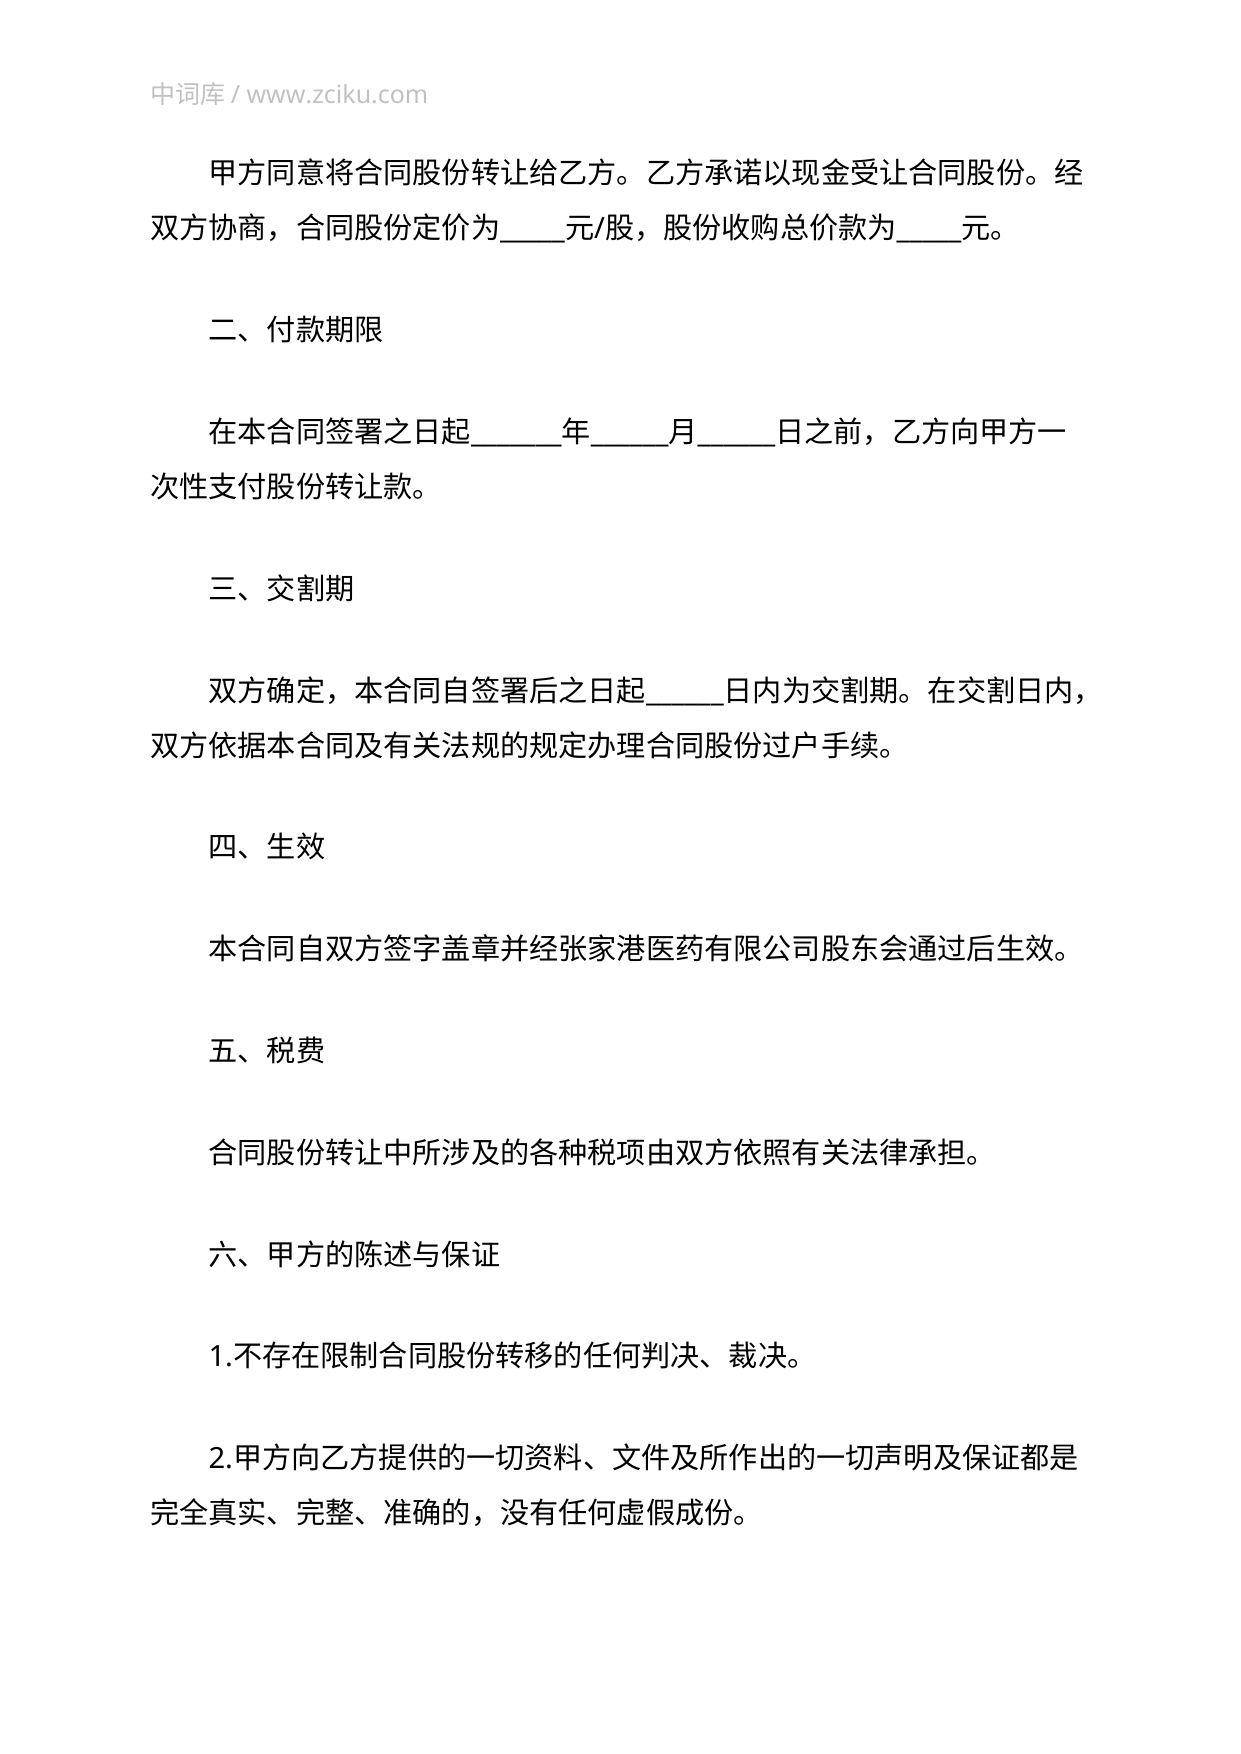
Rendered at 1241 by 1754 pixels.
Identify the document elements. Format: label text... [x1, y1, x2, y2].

text 五、税费 [150, 1027, 1090, 1070]
text 三、交割期 [150, 565, 1090, 608]
text 本合同自双方签字盖章并经张家港医药有限公司股东会通过后生效。 [150, 926, 1090, 968]
text 甲方同意将合同股份转让给乙方。乙方承诺以现金受让合同股份。经双方协商，合同股份定价为_____元/股，股份收购总价款为_____元。 [150, 150, 1090, 247]
text 1.不存在限制合同股份转移的任何判决、裁决。 [150, 1333, 1090, 1375]
text 2.甲方向乙方提供的一切资料、文件及所作出的一切声明及保证都是完全真实、完整、准确的，没有任何虚假成份。 [150, 1435, 1090, 1532]
text 二、付款期限 [150, 307, 1090, 349]
text 在本合同签署之日起_______年______月______日之前，乙方向甲方一次性支付股份转让款。 [150, 409, 1090, 506]
text 四、生效 [150, 824, 1090, 866]
text 合同股份转让中所涉及的各种税项由双方依照有关法律承担。 [150, 1129, 1090, 1172]
text 六、甲方的陈述与保证 [150, 1231, 1090, 1273]
text 双方确定，本合同自签署后之日起______日内为交割期。在交割日内，双方依据本合同及有关法规的规定办理合同股份过户手续。 [150, 667, 1090, 764]
